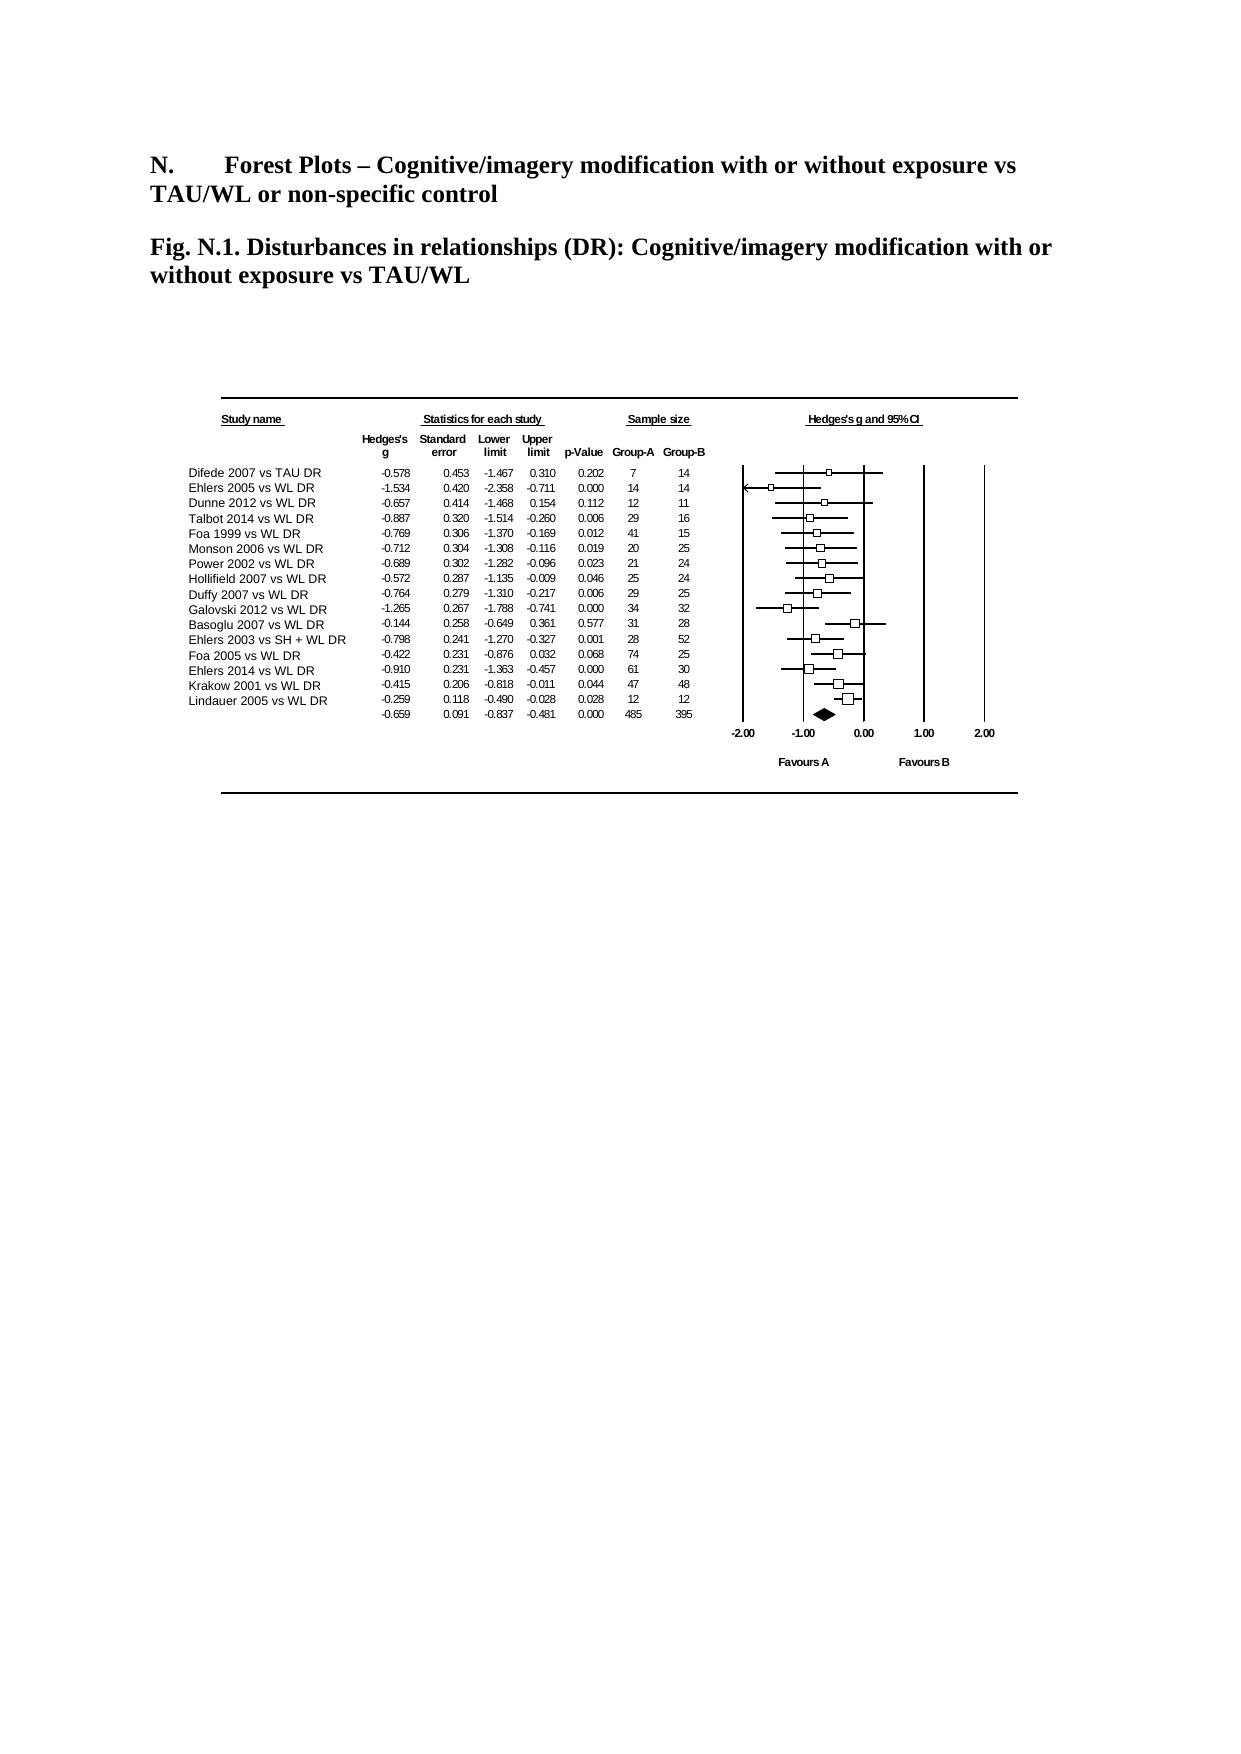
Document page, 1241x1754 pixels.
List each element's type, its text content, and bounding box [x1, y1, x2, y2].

text N. Forest Plots – Cognitive/imagery modification with or without exposure vs TAU/WL or non-specific control [150, 150, 1090, 207]
text Fig. N.1. Disturbances in relationships (DR): Cognitive/imagery modification with or without exposure vs TAU/WL [150, 232, 1090, 289]
